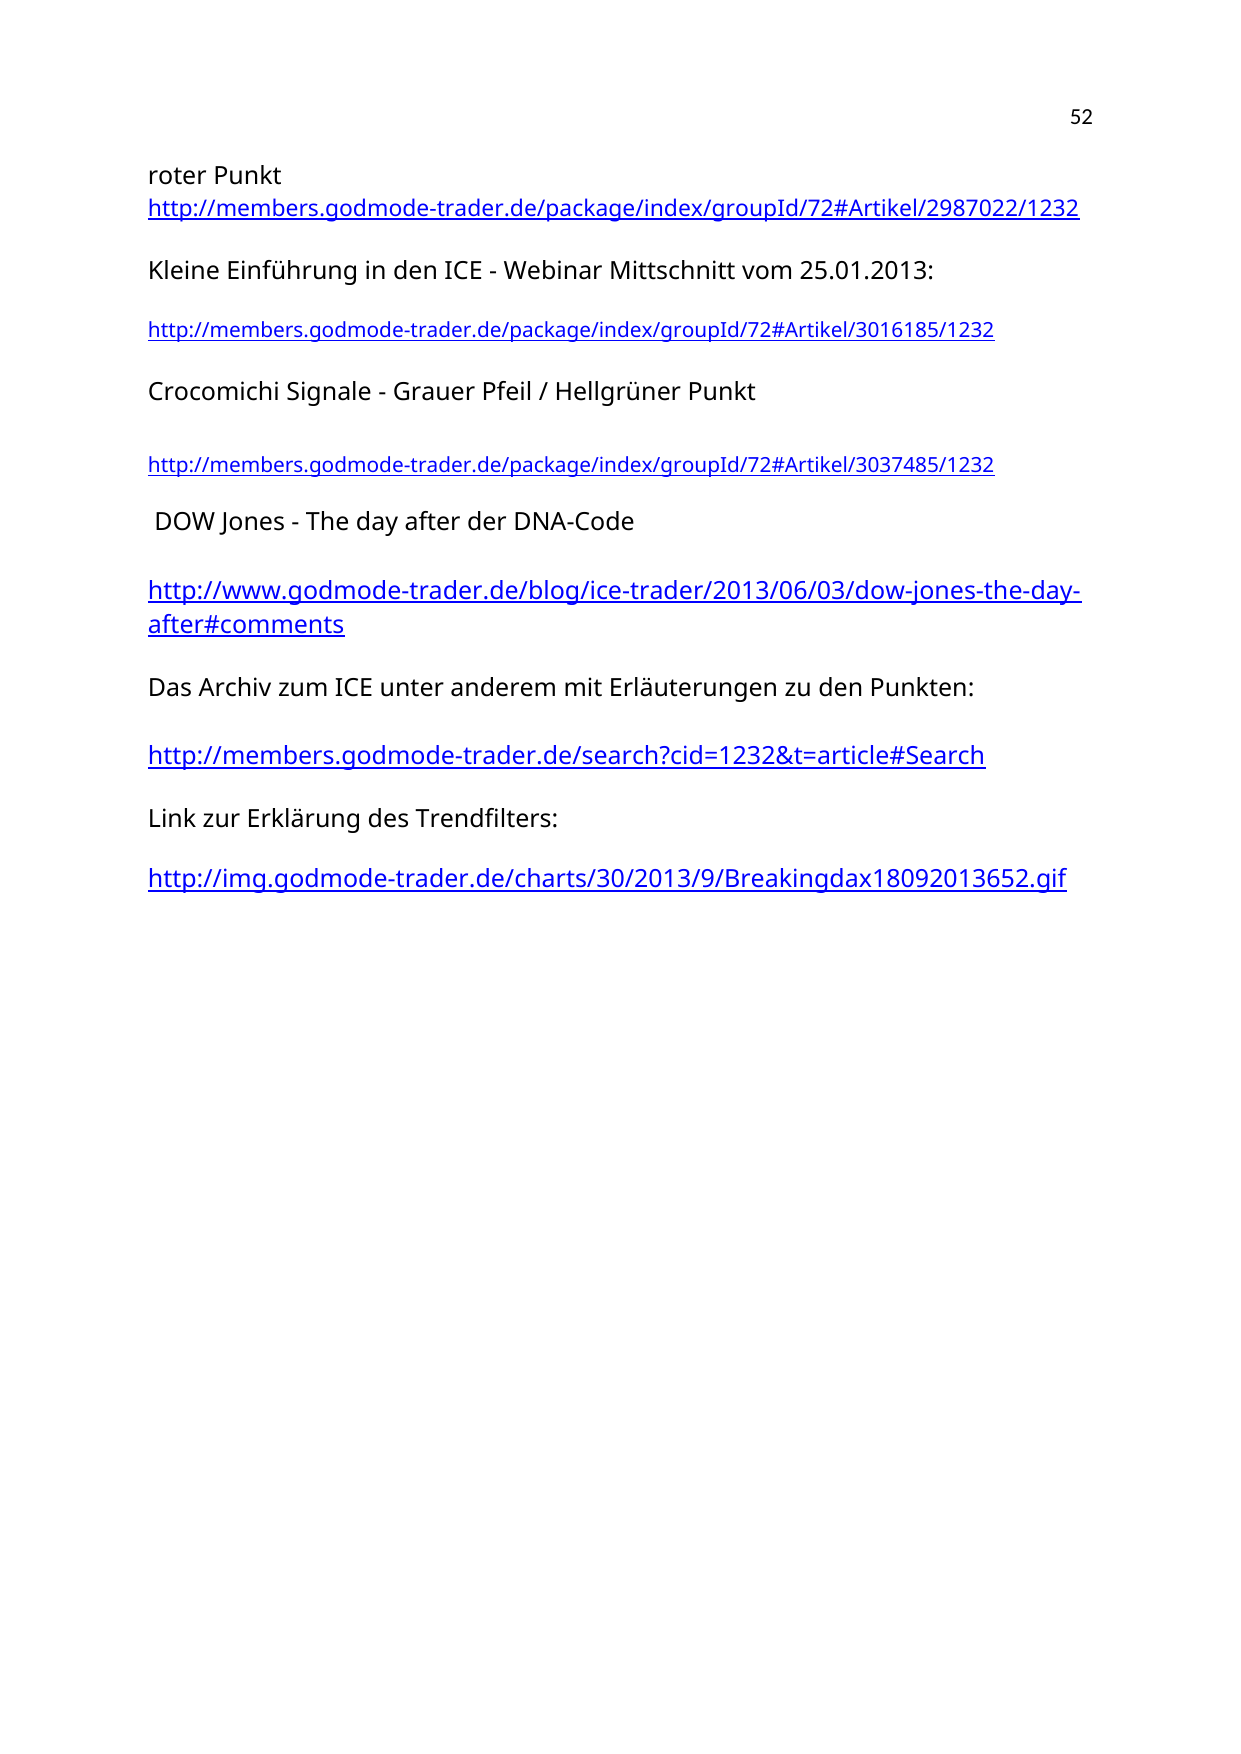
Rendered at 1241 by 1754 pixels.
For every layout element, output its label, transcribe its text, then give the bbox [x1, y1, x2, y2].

text http://img.godmode-trader.de/charts/30/2013/9/Breakingdax18092013652.gif [148, 861, 1093, 895]
text Crocomichi Signale - Grauer Pfeil / Hellgrüner Punkt http://members.godmode-trader.de/package/index/groupId/72#Artikel/3037485/1232 [148, 373, 1093, 479]
text Kleine Einführung in den ICE - Webinar Mittschnitt vom 25.01.2013: [148, 252, 1093, 286]
text http://members.godmode-trader.de/search?cid=1232&t=article#Search [148, 738, 1093, 772]
text Das Archiv zum ICE unter anderem mit Erläuterungen zu den Punkten: [148, 669, 1093, 704]
text Link zur Erklärung des Trendfilters: [148, 801, 1093, 835]
text DOW Jones - The day after der DNA-Code [148, 504, 1093, 538]
text http://www.godmode-trader.de/blog/ice-trader/2013/06/03/dow-jones-the-day-after#comments [148, 572, 1093, 640]
text http://members.godmode-trader.de/package/index/groupId/72#Artikel/3016185/1232 [148, 316, 1093, 344]
text roter Punkt http://members.godmode-trader.de/package/index/groupId/72#Artikel/2987022/1232 [148, 158, 1093, 223]
